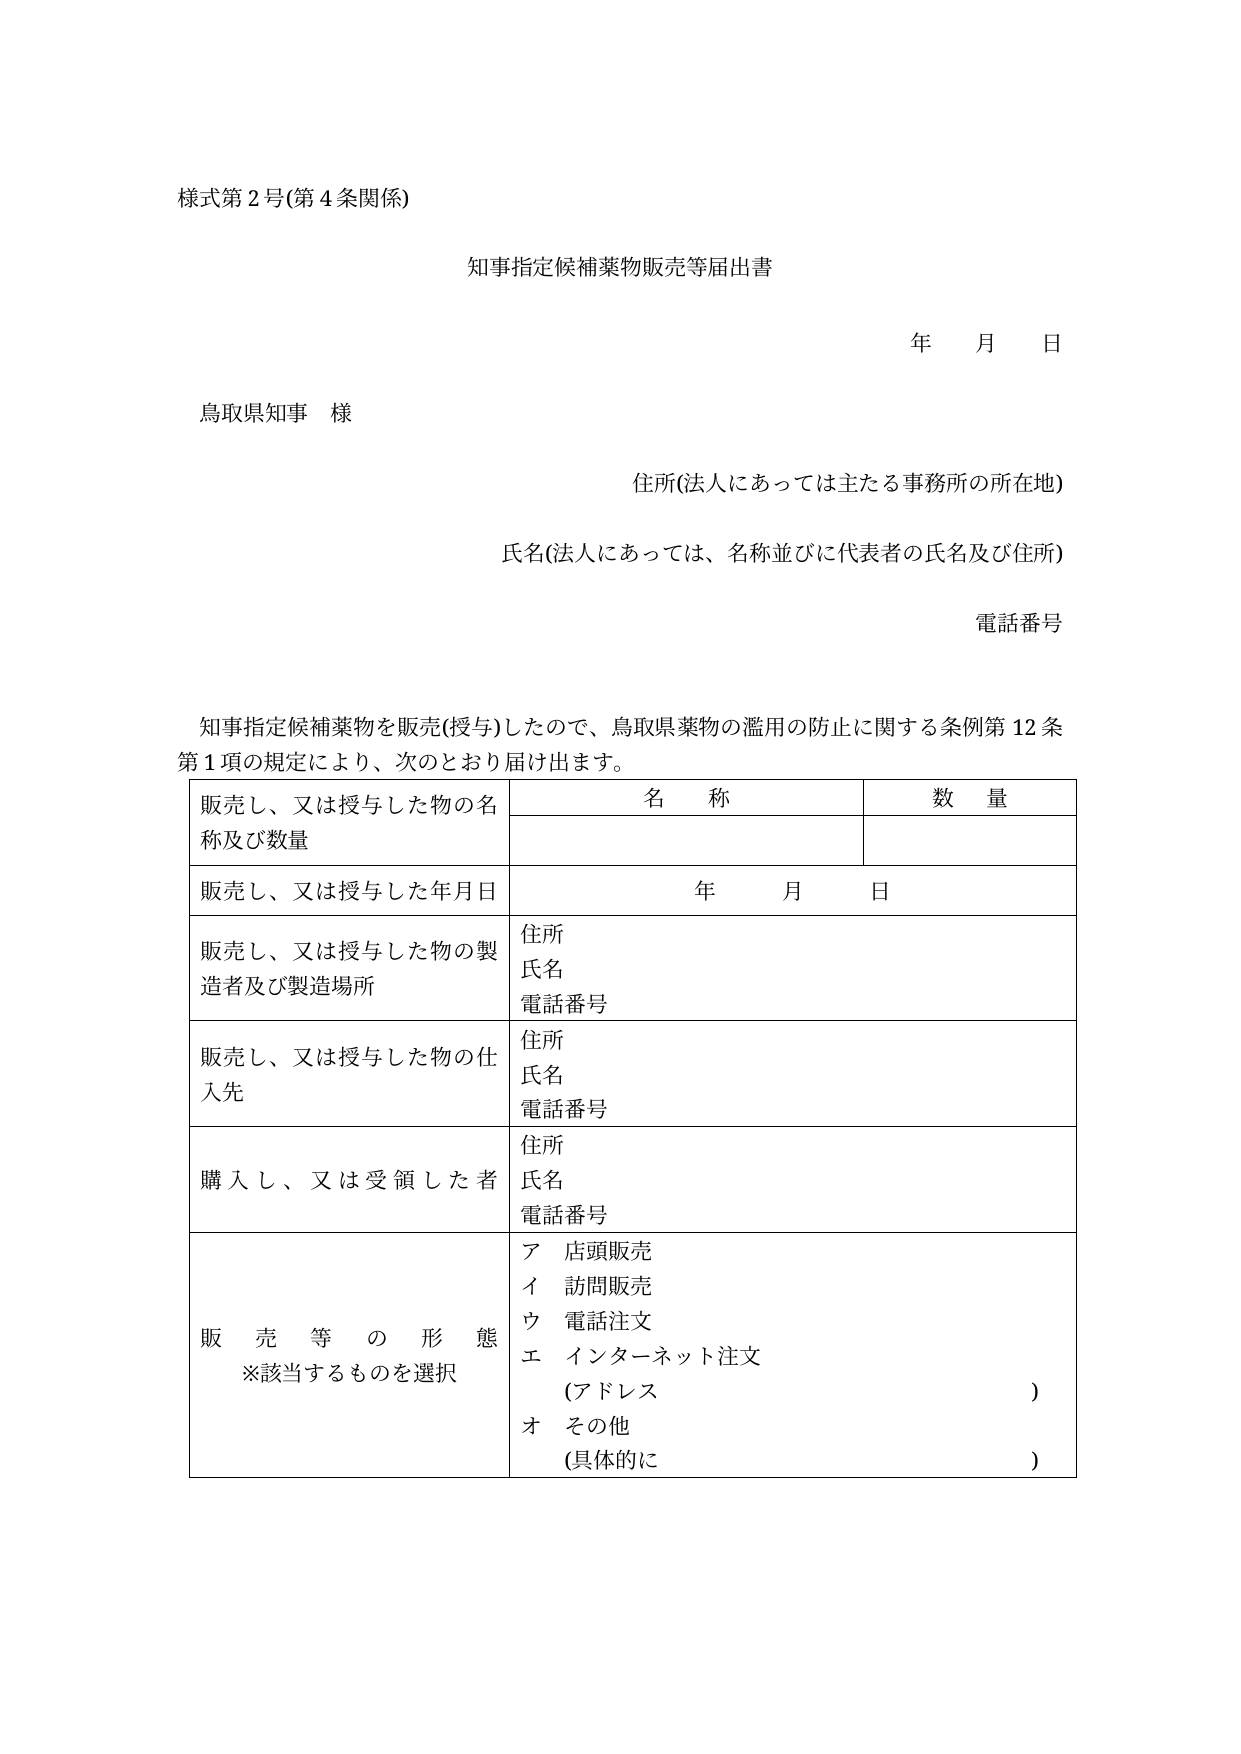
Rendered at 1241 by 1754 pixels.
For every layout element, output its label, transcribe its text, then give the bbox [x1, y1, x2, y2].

table_cell 販売等の形態 ※該当するものを選択 [190, 1233, 509, 1477]
table_header 名称 [510, 780, 863, 814]
table_header 販売し、又は授与した物の名称及び数量 [190, 780, 509, 864]
text 住所(法人にあっては主たる事務所の所在地) [177, 464, 1063, 499]
text 鳥取県知事 様 [177, 395, 1063, 429]
table_cell 販売し、又は授与した年月日 [190, 866, 509, 914]
text 電話番号 [177, 604, 1063, 639]
text 知事指定候補薬物を販売(授与)したので、鳥取県薬物の濫用の防止に関する条例第12条第1項の規定により、次のとおり届け出ます。 [177, 709, 1063, 778]
text 知事指定候補薬物販売等届出書 [177, 249, 1063, 284]
table_cell 住所 氏名 電話番号 [510, 1127, 1076, 1232]
table_cell 住所 氏名 電話番号 [510, 916, 1076, 1020]
text 年 月 日 [177, 325, 1063, 360]
table_header 数量 [864, 780, 1076, 814]
text 様式第2号(第4条関係) [177, 179, 1063, 214]
table_cell 住所 氏名 電話番号 [510, 1021, 1076, 1126]
table_cell ア 店頭販売 イ 訪問販売 ウ 電話注文 エ インターネット注文 (アドレス ) オ その他 (具体的に ) [510, 1233, 1076, 1477]
table_cell [864, 816, 1076, 864]
table_cell 購入し、又は受領した者 [190, 1127, 509, 1232]
table_cell 販売し、又は授与した物の製造者及び製造場所 [190, 916, 509, 1020]
table_cell 販売し、又は授与した物の仕入先 [190, 1021, 509, 1126]
table_cell 年 月 日 [510, 866, 1076, 914]
table_cell [510, 816, 863, 864]
text 氏名(法人にあっては、名称並びに代表者の氏名及び住所) [177, 534, 1063, 569]
